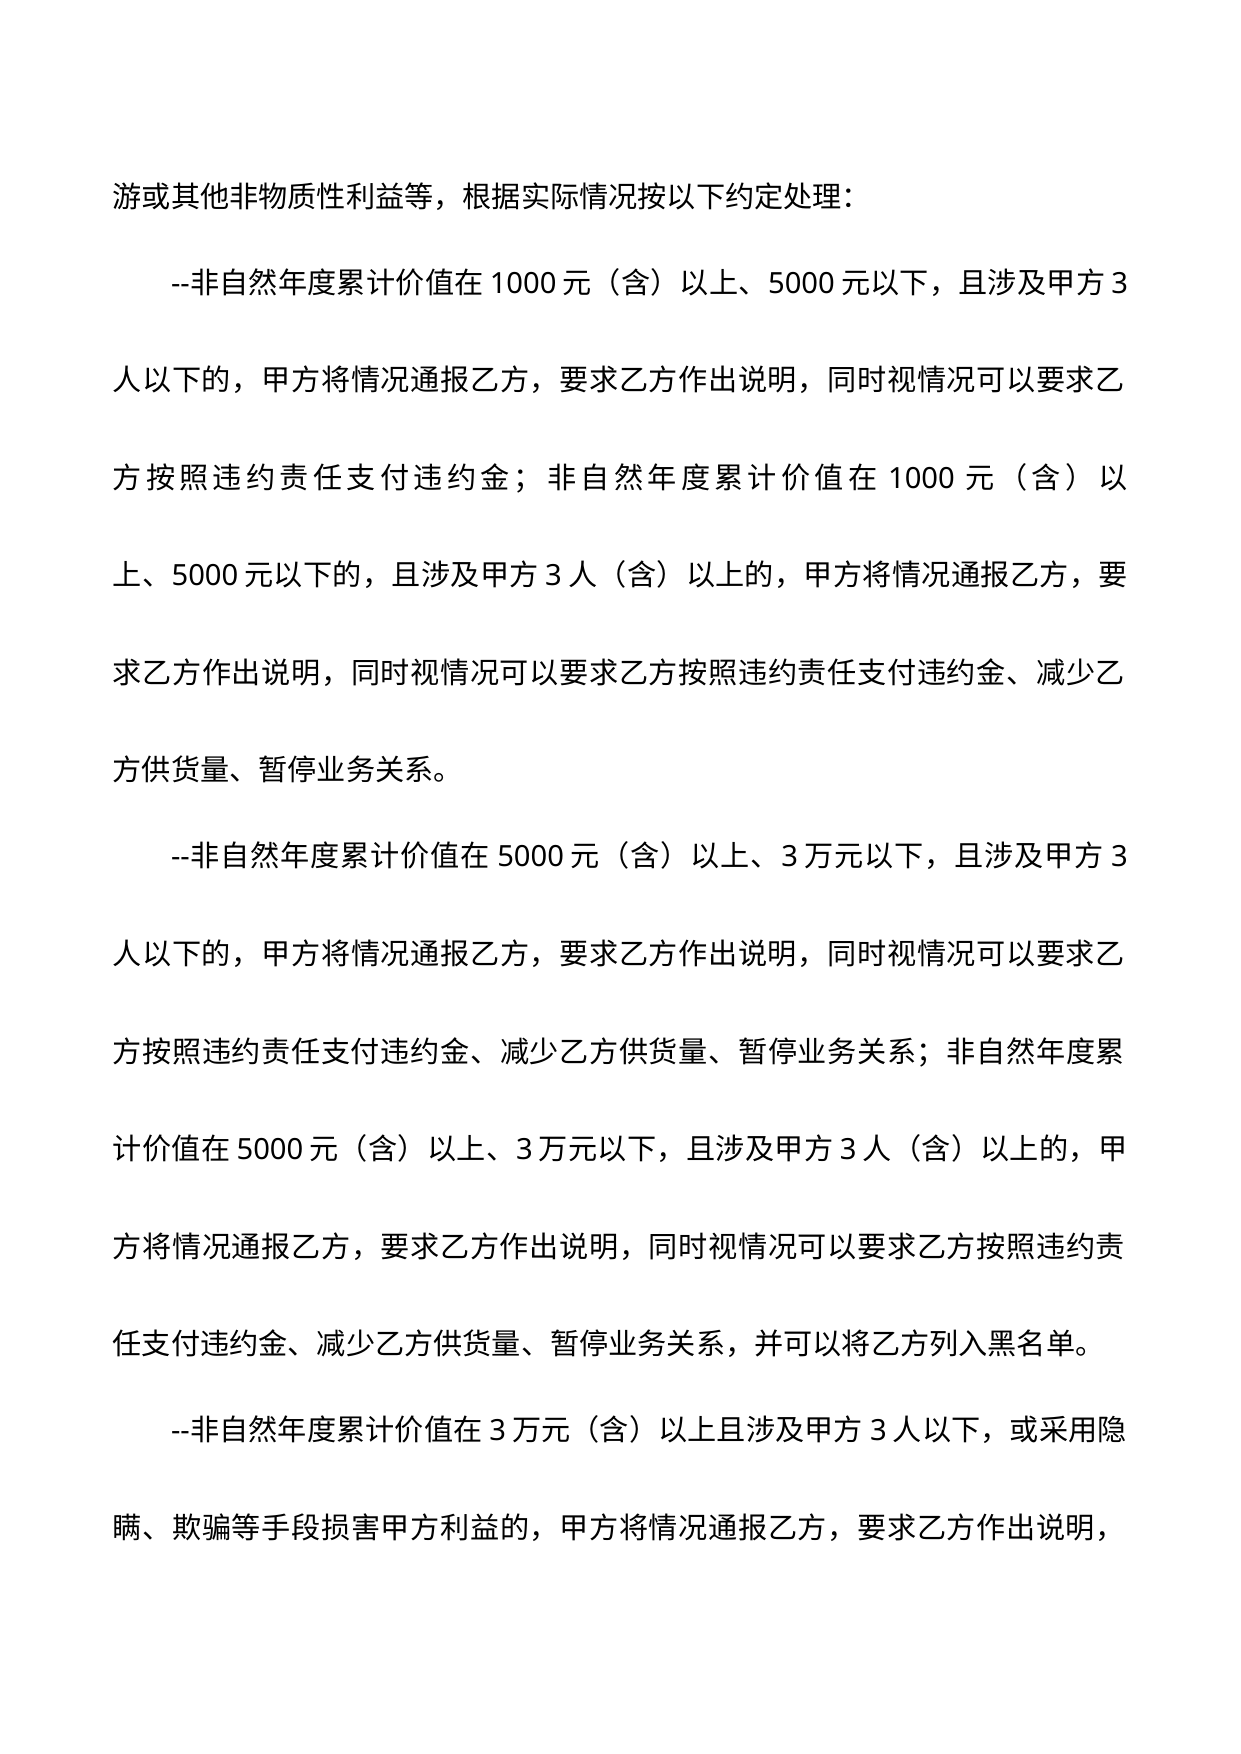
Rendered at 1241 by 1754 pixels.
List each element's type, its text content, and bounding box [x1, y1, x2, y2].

text --非自然年度累计价值在1000元（含）以上、5000元以下，且涉及甲方3人以下的，甲方将情况通报乙方，要求乙方作出说明，同时视情况可以要求乙方按照违约责任支付违约金；非自然年度累计价值在1000元（含）以上、5000元以下的，且涉及甲方3人（含）以上的，甲方将情况通报乙方，要求乙方作出说明，同时视情况可以要求乙方按照违约责任支付违约金、减少乙方供货量、暂停业务关系。 [112, 248, 1128, 801]
text --非自然年度累计价值在5000元（含）以上、3万元以下，且涉及甲方3人以下的，甲方将情况通报乙方，要求乙方作出说明，同时视情况可以要求乙方按照违约责任支付违约金、减少乙方供货量、暂停业务关系；非自然年度累计价值在5000元（含）以上、3万元以下，且涉及甲方3人（含）以上的，甲方将情况通报乙方，要求乙方作出说明，同时视情况可以要求乙方按照违约责任支付违约金、减少乙方供货量、暂停业务关系，并可以将乙方列入黑名单。 [112, 822, 1128, 1374]
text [112, 162, 1128, 227]
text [112, 1395, 1128, 1558]
